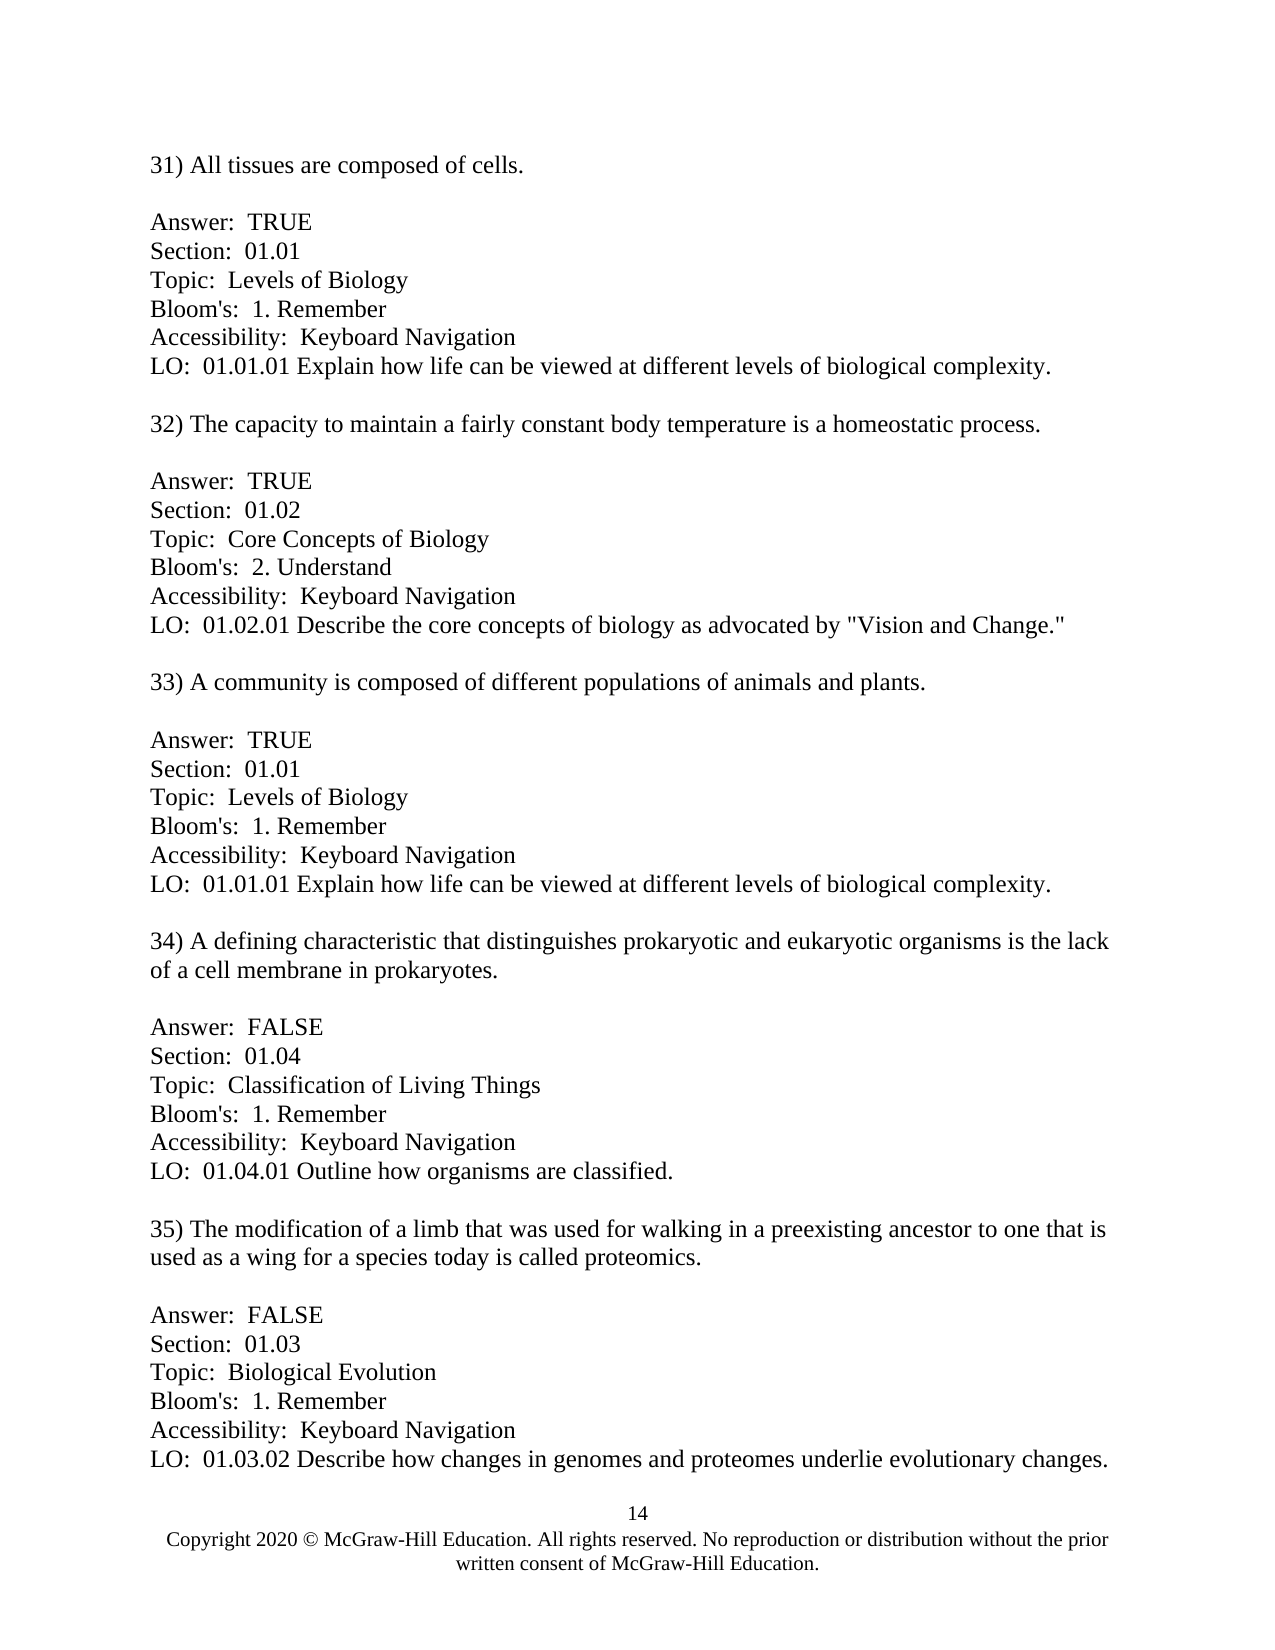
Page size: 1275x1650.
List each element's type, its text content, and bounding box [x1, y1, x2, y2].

text LO: 01.04.01 Outline how organisms are classified. [150, 1156, 1125, 1185]
text LO: 01.03.02 Describe how changes in genomes and proteomes underlie evolutionary changes. [150, 1444, 1125, 1472]
text Section: 01.01 [150, 754, 1125, 782]
text Section: 01.03 [150, 1329, 1125, 1357]
text Accessibility: Keyboard Navigation [150, 1127, 1125, 1156]
text Accessibility: Keyboard Navigation [150, 840, 1125, 869]
text Section: 01.04 [150, 1041, 1125, 1070]
text Answer: TRUE [150, 466, 1125, 495]
text 35) The modification of a limb that was used for walking in a preexisting ancestor to one that is used as a wing for a species today is called proteomics. [150, 1214, 1125, 1271]
text Accessibility: Keyboard Navigation [150, 1415, 1125, 1444]
text Answer: TRUE [150, 207, 1125, 236]
text Bloom's: 1. Remember [150, 1386, 1125, 1415]
text Topic: Levels of Biology [150, 265, 1125, 294]
text Topic: Core Concepts of Biology [150, 524, 1125, 552]
text Section: 01.01 [150, 236, 1125, 265]
text 31) All tissues are composed of cells. [150, 150, 1125, 179]
text Bloom's: 2. Understand [150, 552, 1125, 581]
text Answer: TRUE [150, 725, 1125, 754]
text Topic: Classification of Living Things [150, 1070, 1125, 1099]
text 32) The capacity to maintain a fairly constant body temperature is a homeostatic process. [150, 409, 1125, 437]
text Accessibility: Keyboard Navigation [150, 322, 1125, 351]
text Answer: FALSE [150, 1012, 1125, 1041]
text Answer: FALSE [150, 1300, 1125, 1329]
text 34) A defining characteristic that distinguishes prokaryotic and eukaryotic organisms is the lack of a cell membrane in prokaryotes. [150, 926, 1125, 984]
text Section: 01.02 [150, 495, 1125, 524]
text Accessibility: Keyboard Navigation [150, 581, 1125, 610]
text Bloom's: 1. Remember [150, 811, 1125, 840]
text Topic: Biological Evolution [150, 1357, 1125, 1386]
text 33) A community is composed of different populations of animals and plants. [150, 667, 1125, 696]
text Bloom's: 1. Remember [150, 294, 1125, 322]
text Bloom's: 1. Remember [150, 1099, 1125, 1127]
text Topic: Levels of Biology [150, 782, 1125, 811]
text LO: 01.01.01 Explain how life can be viewed at different levels of biological complexity. [150, 869, 1125, 897]
text LO: 01.01.01 Explain how life can be viewed at different levels of biological complexity. [150, 351, 1125, 380]
text LO: 01.02.01 Describe the core concepts of biology as advocated by "Vision and Change." [150, 610, 1125, 639]
